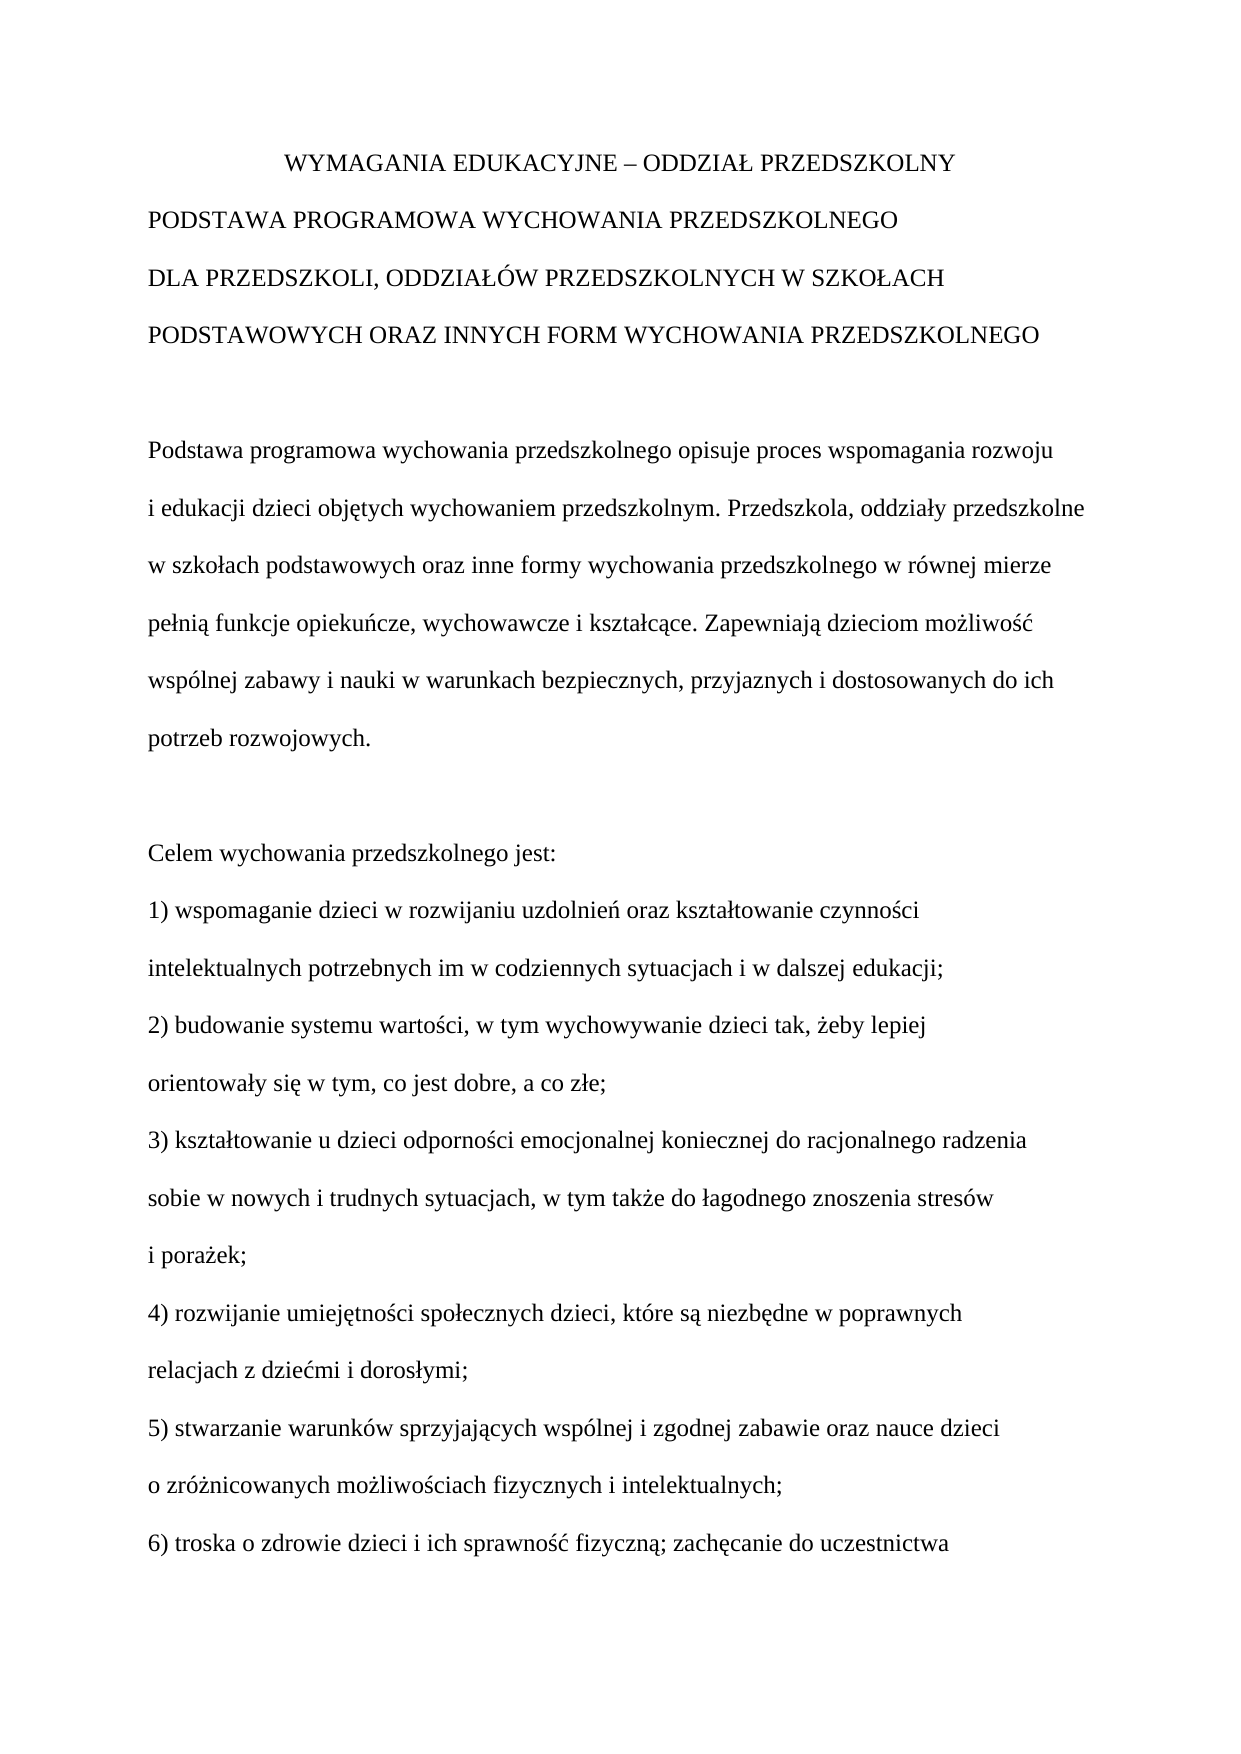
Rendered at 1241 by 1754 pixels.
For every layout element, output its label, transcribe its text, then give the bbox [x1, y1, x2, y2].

text i porażek; [148, 1240, 1093, 1269]
text pełnią funkcje opiekuńcze, wychowawcze i kształcące. Zapewniają dzieciom możliwość [148, 608, 1093, 636]
text Celem wychowania przedszkolnego jest: [148, 838, 1093, 866]
text wspólnej zabawy i nauki w warunkach bezpiecznych, przyjaznych i dostosowanych do ich [148, 665, 1093, 694]
text DLA PRZEDSZKOLI, ODDZIAŁÓW PRZEDSZKOLNYCH W SZKOŁACH [148, 263, 1093, 291]
text 3) kształtowanie u dzieci odporności emocjonalnej koniecznej do racjonalnego radzenia [148, 1125, 1093, 1154]
text potrzeb rozwojowych. [148, 723, 1093, 751]
text intelektualnych potrzebnych im w codziennych sytuacjach i w dalszej edukacji; [148, 953, 1093, 981]
text sobie w nowych i trudnych sytuacjach, w tym także do łagodnego znoszenia stresów [148, 1183, 1093, 1211]
text 1) wspomaganie dzieci w rozwijaniu uzdolnień oraz kształtowanie czynności [148, 895, 1093, 924]
text PODSTAWA PROGRAMOWA WYCHOWANIA PRZEDSZKOLNEGO [148, 205, 1093, 234]
text WYMAGANIA EDUKACYJNE – ODDZIAŁ PRZEDSZKOLNY [148, 148, 1093, 176]
text w szkołach podstawowych oraz inne formy wychowania przedszkolnego w równej mierze [148, 550, 1093, 579]
text PODSTAWOWYCH ORAZ INNYCH FORM WYCHOWANIA PRZEDSZKOLNEGO [148, 320, 1093, 349]
text relacjach z dziećmi i dorosłymi; [148, 1355, 1093, 1384]
text i edukacji dzieci objętych wychowaniem przedszkolnym. Przedszkola, oddziały przedszkolne [148, 493, 1093, 521]
text 4) rozwijanie umiejętności społecznych dzieci, które są niezbędne w poprawnych [148, 1298, 1093, 1326]
text o zróżnicowanych możliwościach fizycznych i intelektualnych; [148, 1470, 1093, 1499]
text 5) stwarzanie warunków sprzyjających wspólnej i zgodnej zabawie oraz nauce dzieci [148, 1413, 1093, 1441]
text orientowały się w tym, co jest dobre, a co złe; [148, 1068, 1093, 1096]
text 2) budowanie systemu wartości, w tym wychowywanie dzieci tak, żeby lepiej [148, 1010, 1093, 1039]
text Podstawa programowa wychowania przedszkolnego opisuje proces wspomagania rozwoju [148, 435, 1093, 464]
text 6) troska o zdrowie dzieci i ich sprawność fizyczną; zachęcanie do uczestnictwa [148, 1528, 1093, 1556]
